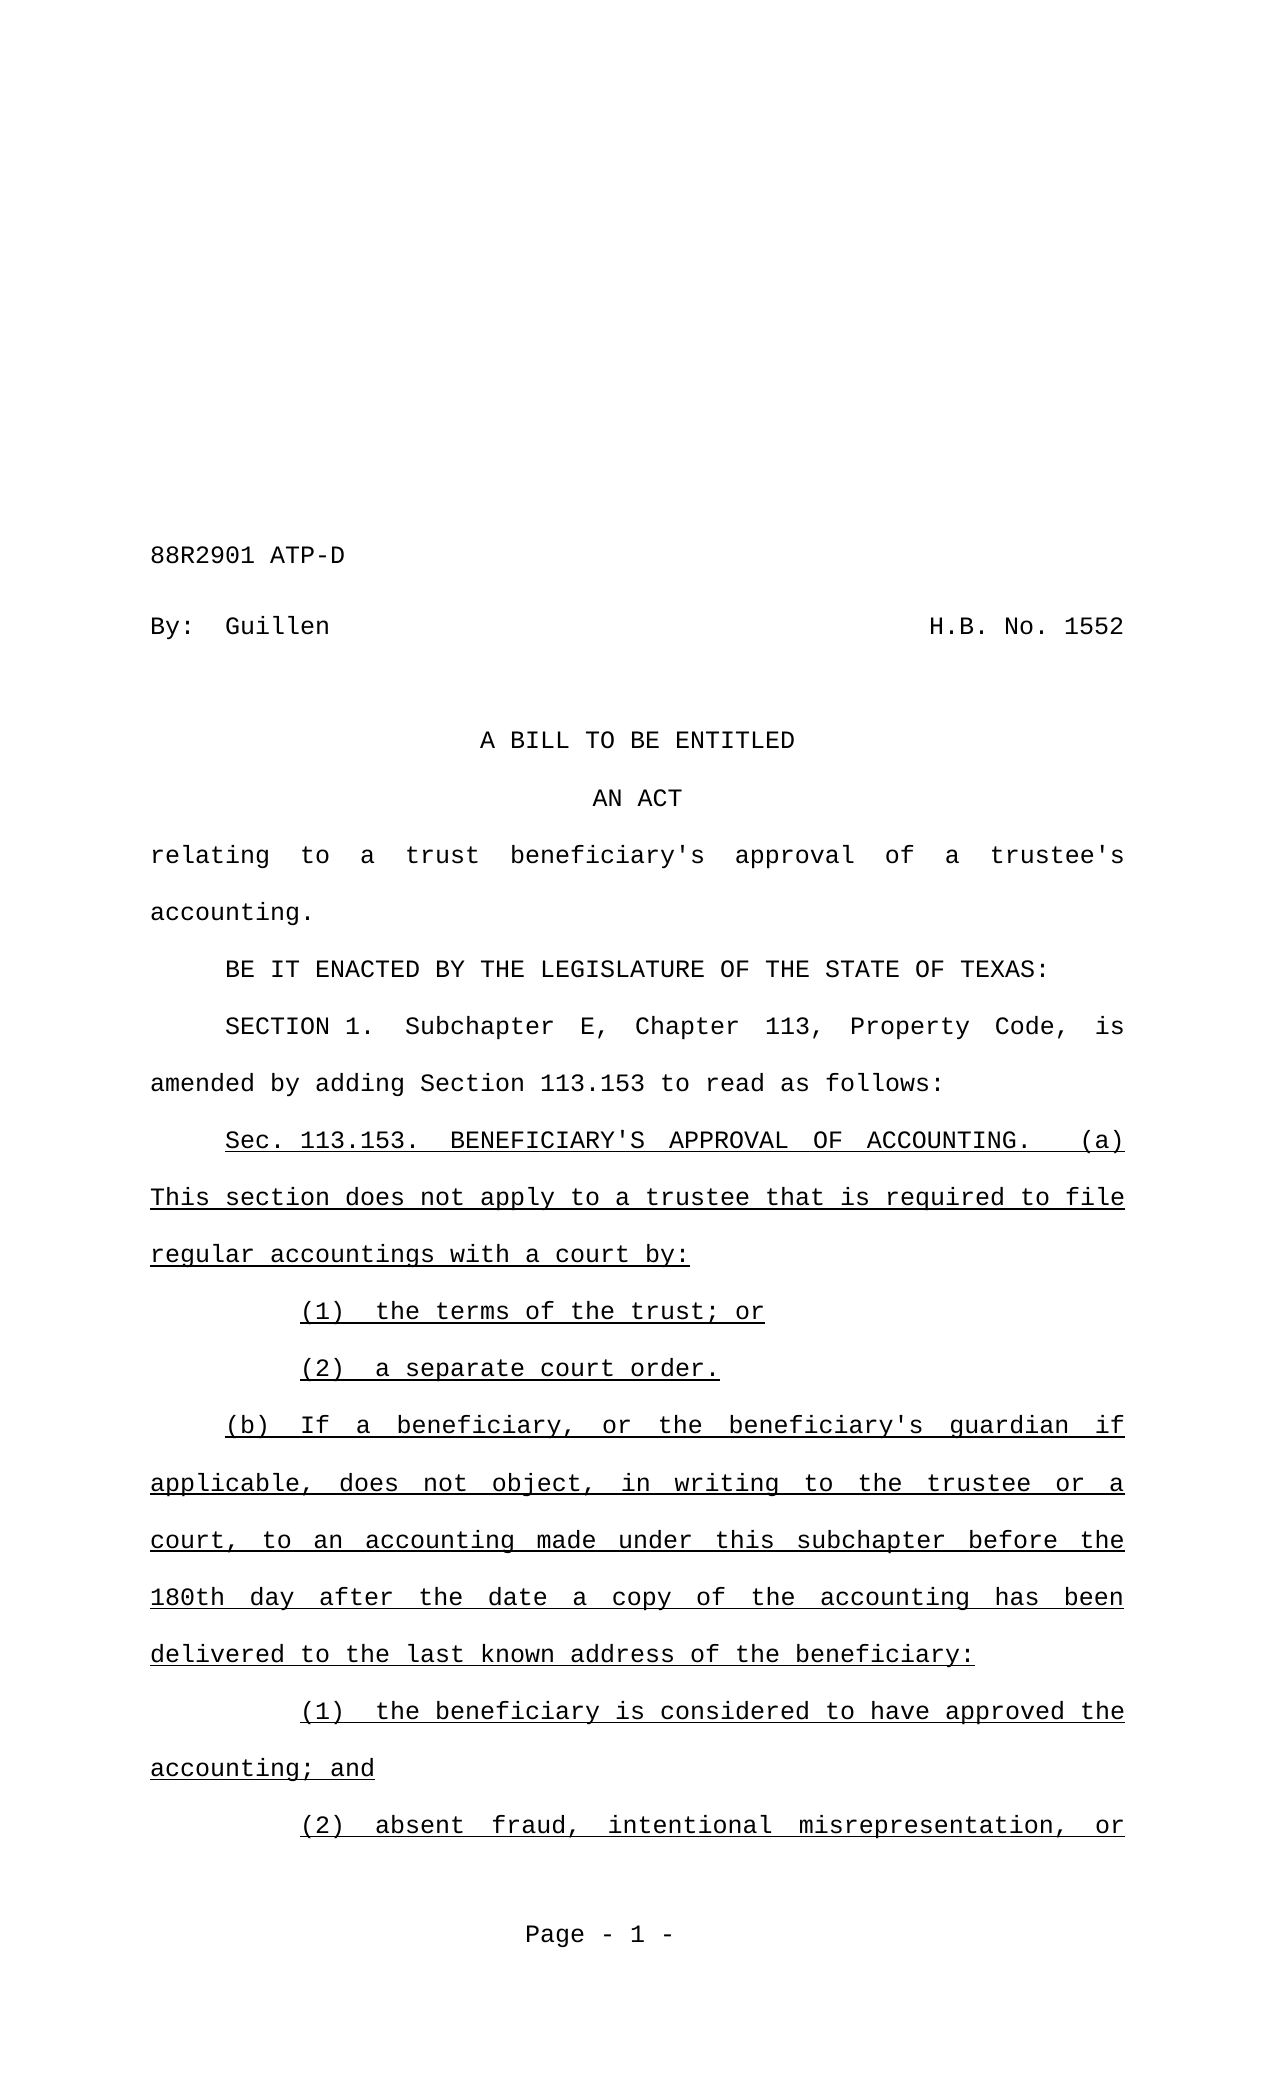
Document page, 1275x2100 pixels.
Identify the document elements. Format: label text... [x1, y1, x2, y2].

text (b) If a beneficiary, or the beneficiary's guardian if applicable, does not object, in writing to the trustee or a court, to an accounting made under this subchapter before the 180th day after the date a copy of the accounting has been delivered to the last known address of the beneficiary: [150, 1552, 1125, 1670]
text By: Guillen H.B. No. 1552 [150, 614, 1125, 642]
text (2) a separate court order. [150, 1356, 1125, 1384]
text 88R2901 ATP-D [150, 542, 1125, 571]
text A BILL TO BE ENTITLED [150, 728, 1125, 756]
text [150, 1812, 1125, 1841]
text SECTION 1. Subchapter E, Chapter 113, Property Code, is amended by adding Section 113.153 to read as follows: [150, 1013, 1125, 1099]
text AN ACT [150, 785, 1125, 813]
text Sec. 113.153. BENEFICIARY'S APPROVAL OF ACCOUNTING. (a) This section does not apply to a trustee that is required to file regular accountings with a court by: [150, 1127, 1125, 1208]
text (1) the beneficiary is considered to have approved the accounting; and [150, 1698, 1125, 1784]
text BE IT ENACTED BY THE LEGISLATURE OF THE STATE OF TEXAS: [150, 956, 1125, 985]
text (1) the terms of the trust; or [150, 1299, 1125, 1327]
text (b) If a beneficiary, or the beneficiary's guardian if applicable, does not object, in writing to the trustee or a court, to an accounting made under this subchapter before the 180th day after the date a copy of the accounting has been delivered to the last known address of the beneficiary: [150, 1495, 1125, 1550]
text relating to a trust beneficiary's approval of a trustee's accounting. [150, 842, 1125, 928]
text (b) If a beneficiary, or the beneficiary's guardian if applicable, does not object, in writing to the trustee or a court, to an accounting made under this subchapter before the 180th day after the date a copy of the accounting has been delivered to the last known address of the beneficiary: [150, 1413, 1125, 1493]
text Sec. 113.153. BENEFICIARY'S APPROVAL OF ACCOUNTING. (a) This section does not apply to a trustee that is required to file regular accountings with a court by: [150, 1210, 1125, 1270]
